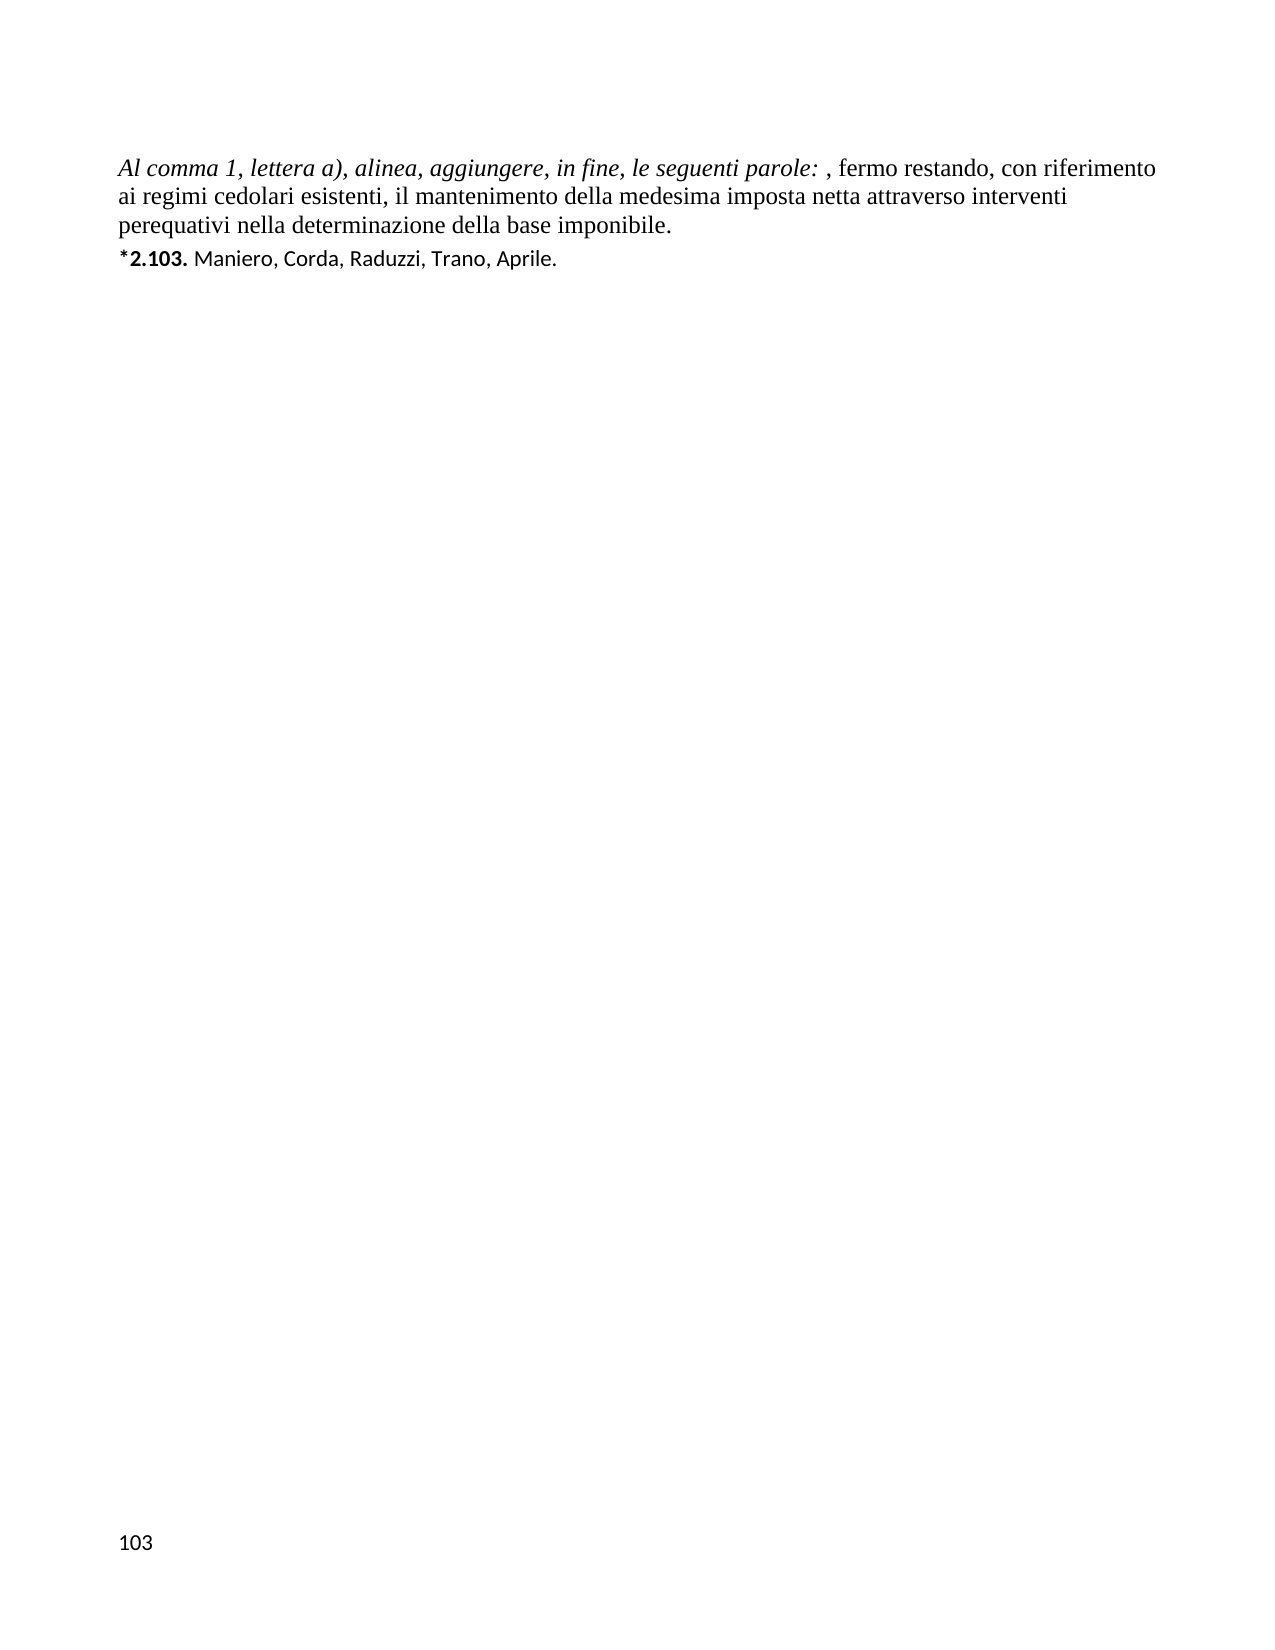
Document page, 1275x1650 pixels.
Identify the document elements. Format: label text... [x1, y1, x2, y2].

text *2.103. Maniero, Corda, Raduzzi, Trano, Aprile. [118, 244, 1157, 272]
text Al comma 1, lettera a), alinea, aggiungere, in fine, le seguenti parole: , fermo restando, con riferimento ai regimi cedolari esistenti, il mantenimento della medesima imposta netta attraverso interventi perequativi nella determinazione della base imponibile. [118, 153, 1157, 239]
